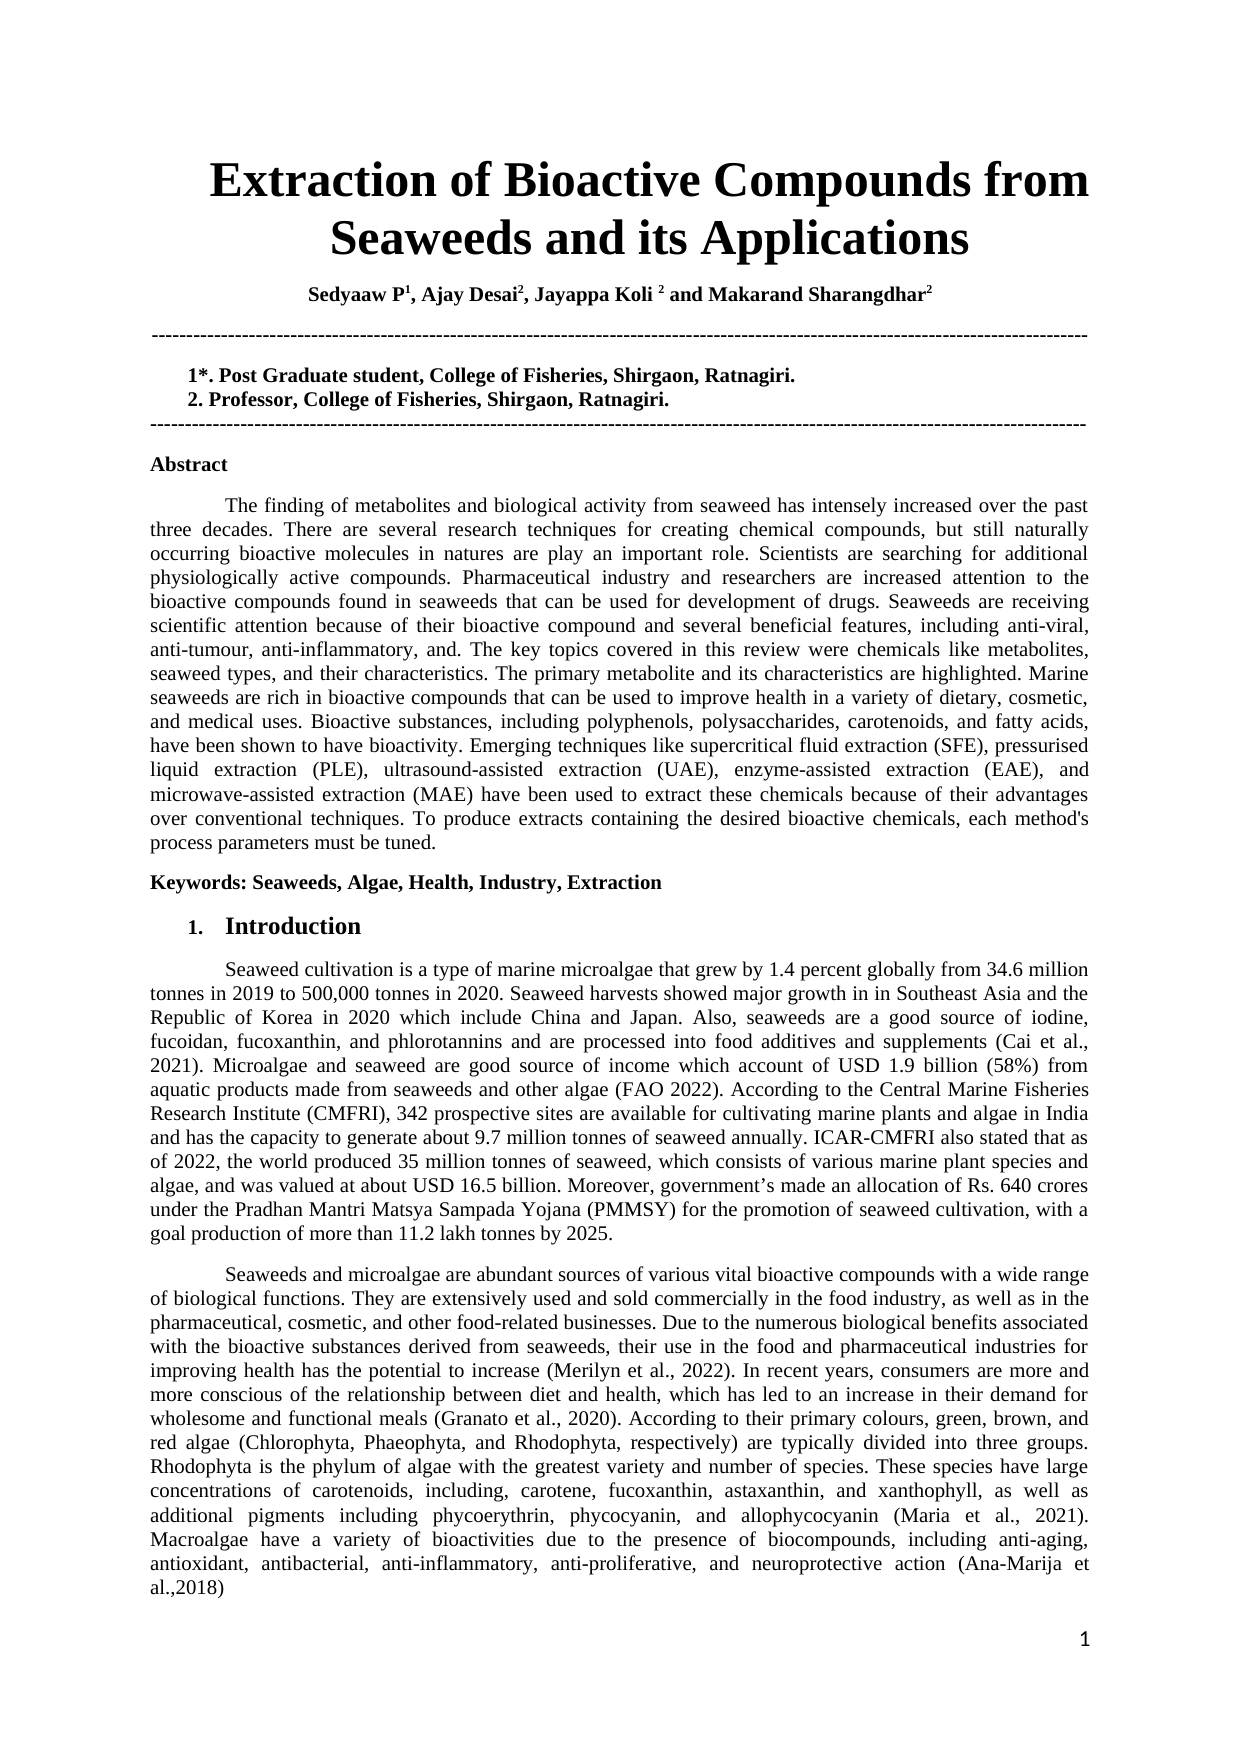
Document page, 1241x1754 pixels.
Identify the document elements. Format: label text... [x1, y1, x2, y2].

text Extraction of Bioactive Compounds from Seaweeds and its Applications [209, 150, 1090, 265]
text 1*. Post Graduate student, College of Fisheries, Shirgaon, Ratnagiri. [187, 363, 1090, 387]
text --------------------------------------------------------------------------------------------------------------------------------------- [150, 322, 1090, 346]
text Abstract [150, 452, 1090, 476]
text Seaweed cultivation is a type of marine microalgae that grew by 1.4 percent globally from 34.6 million tonnes in 2019 to 500,000 tonnes in 2020. Seaweed harvests showed major growth in in Southeast Asia and the Republic of Korea in 2020 which include China and Japan. Also, seaweeds are a good source of iodine, fucoidan, fucoxanthin, and phlorotannins and are processed into food additives and supplements (Cai et al., 2021). Microalgae and seaweed are good source of income which account of USD 1.9 billion (58%) from aquatic products made from seaweeds and other algae (FAO 2022). According to the Central Marine Fisheries Research Institute (CMFRI), 342 prospective sites are available for cultivating marine plants and algae in India and has the capacity to generate about 9.7 million tonnes of seaweed annually. ICAR-CMFRI also stated that as of 2022, the world produced 35 million tonnes of seaweed, which consists of various marine plant species and algae, and was valued at about USD 16.5 billion. Moreover, government’s made an allocation of Rs. 640 crores under the Pradhan Mantri Matsya Sampada Yojana (PMMSY) for the promotion of seaweed cultivation, with a goal production of more than 11.2 lakh tonnes by 2025. [150, 956, 1090, 1245]
text Seaweeds and microalgae are abundant sources of various vital bioactive compounds with a wide range of biological functions. They are extensively used and sold commercially in the food industry, as well as in the pharmaceutical, cosmetic, and other food-related businesses. Due to the numerous biological benefits associated with the bioactive substances derived from seaweeds, their use in the food and pharmaceutical industries for improving health has the potential to increase (Merilyn et al., 2022). In recent years, consumers are more and more conscious of the relationship between diet and health, which has led to an increase in their demand for wholesome and functional meals (Granato et al., 2020). According to their primary colours, green, brown, and red algae (Chlorophyta, Phaeophyta, and Rhodophyta, respectively) are typically divided into three groups. Rhodophyta is the phylum of algae with the greatest variety and number of species. These species have large concentrations of carotenoids, including, carotene, fucoxanthin, astaxanthin, and xanthophyll, as well as additional pigments including phycoerythrin, phycocyanin, and allophycocyanin (Maria et al., 2021). Macroalgae have a variety of bioactivities due to the presence of biocompounds, including anti-aging, antioxidant, antibacterial, anti-inflammatory, anti-proliferative, and neuroprotective action (Ana-Marija et al.,2018) [150, 1262, 1090, 1599]
text The finding of metabolites and biological activity from seaweed has intensely increased over the past three decades. There are several research techniques for creating chemical compounds, but still naturally occurring bioactive molecules in natures are play an important role. Scientists are searching for additional physiologically active compounds. Pharmaceutical industry and researchers are increased attention to the bioactive compounds found in seaweeds that can be used for development of drugs. Seaweeds are receiving scientific attention because of their bioactive compound and several beneficial features, including anti-viral, anti-tumour, anti-inflammatory, and. The key topics covered in this review were chemicals like metabolites, seaweed types, and their characteristics. The primary metabolite and its characteristics are highlighted. Marine seaweeds are rich in bioactive compounds that can be used to improve health in a variety of dietary, cosmetic, and medical uses. Bioactive substances, including polyphenols, polysaccharides, carotenoids, and fatty acids, have been shown to have bioactivity. Emerging techniques like supercritical fluid extraction (SFE), pressurised liquid extraction (PLE), ultrasound-assisted extraction (UAE), enzyme-assisted extraction (EAE), and microwave-assisted extraction (MAE) have been used to extract these chemicals because of their advantages over conventional techniques. To produce extracts containing the desired bioactive chemicals, each method's process parameters must be tuned. [150, 493, 1090, 854]
text Keywords: Seaweeds, Algae, Health, Industry, Extraction [150, 870, 1090, 894]
text --------------------------------------------------------------------------------------------------------------------------------------- [150, 411, 1090, 435]
text 2. Professor, College of Fisheries, Shirgaon, Ratnagiri. [187, 387, 1090, 411]
list Introduction [187, 911, 1090, 940]
text Sedyaaw P1, Ajay Desai2, Jayappa Koli 2 and Makarand Sharangdhar2 [150, 282, 1090, 306]
